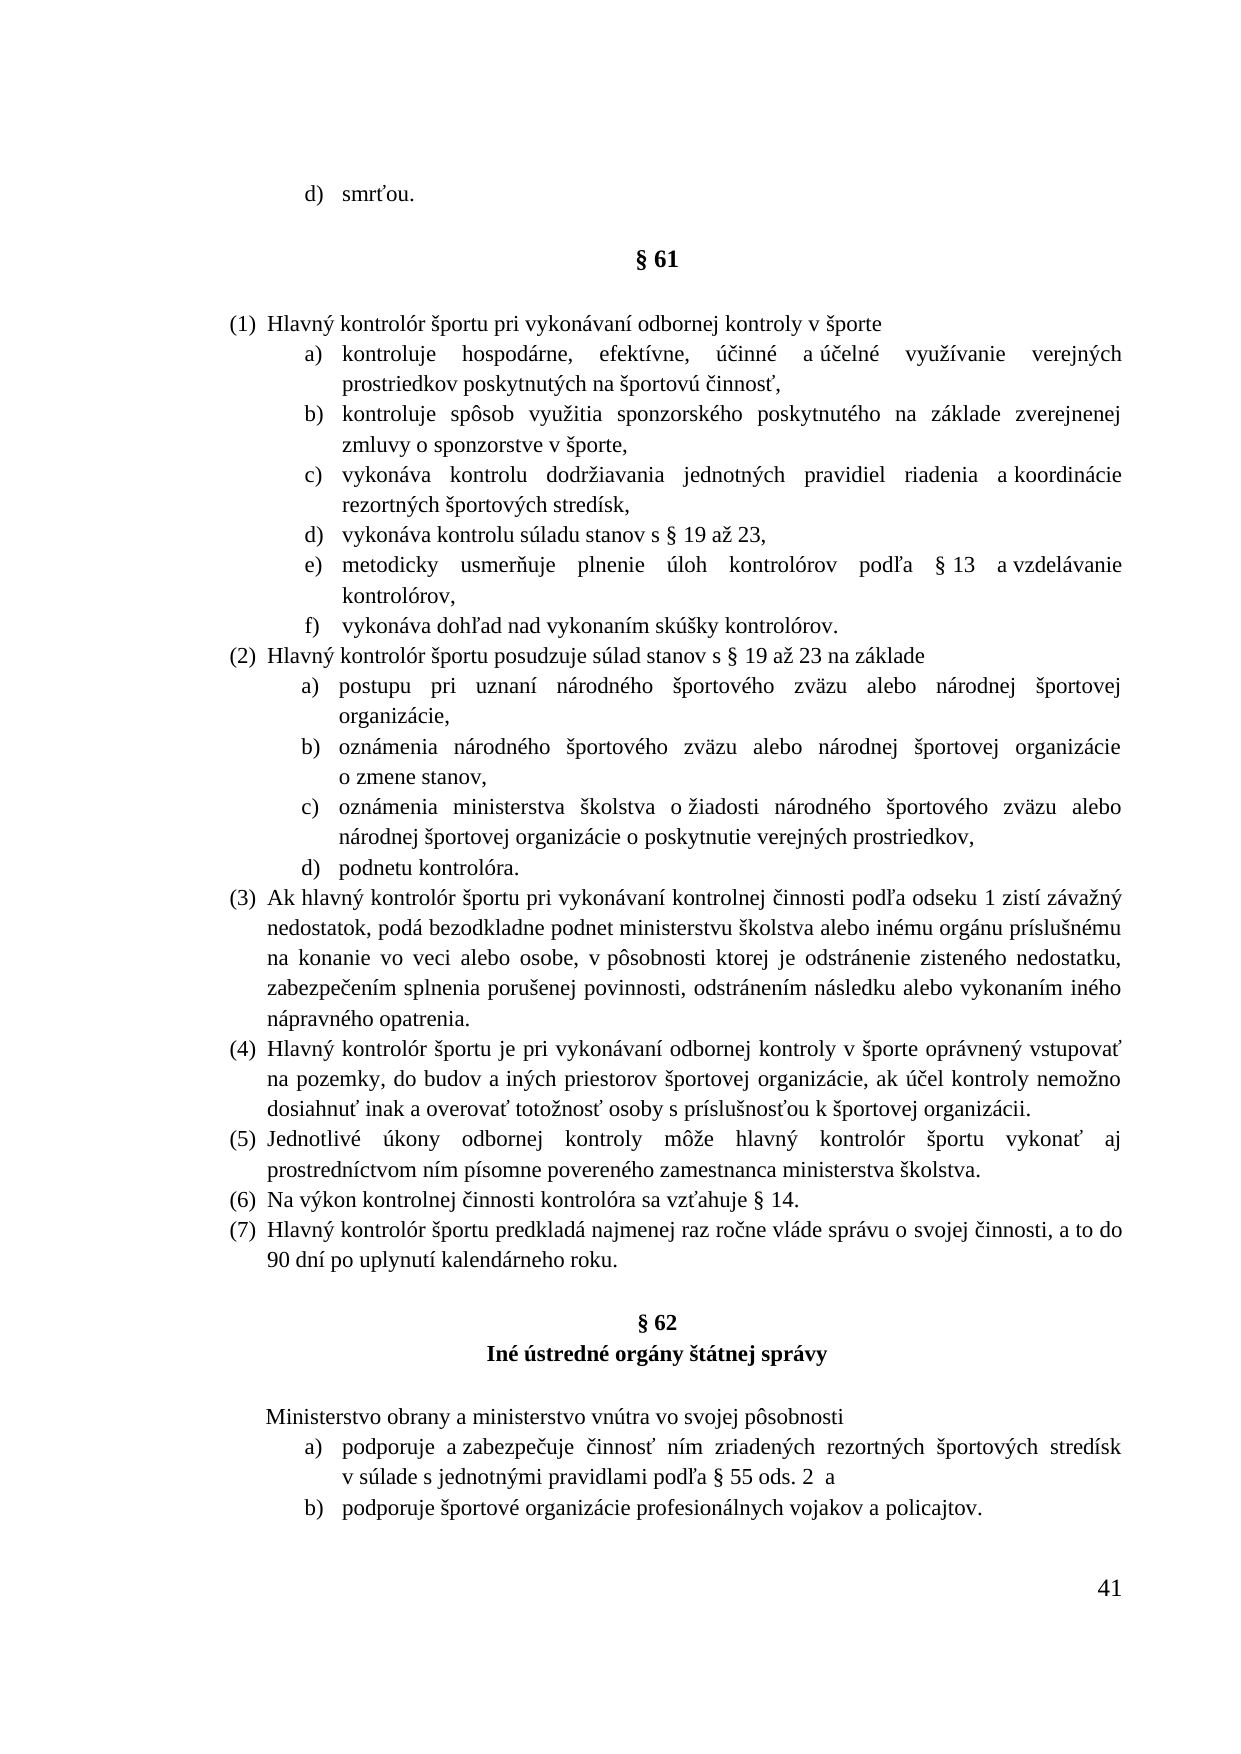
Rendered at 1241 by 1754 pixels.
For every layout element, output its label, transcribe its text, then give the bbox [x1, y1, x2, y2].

list Hlavný kontrolór športu pri vykonávaní odbornej kontroly v športe [229, 310, 1122, 336]
list vykonáva dohľad nad vykonaním skúšky kontrolórov. [304, 612, 1122, 638]
list podnetu kontrolóra. [301, 853, 1122, 880]
list kontroluje hospodárne, efektívne, účinné a účelné využívanie verejných prostriedkov poskytnutých na športovú činnosť, [304, 340, 1122, 397]
list Jednotlivé úkony odbornej kontroly môže hlavný kontrolór športu vykonať aj prostredníctvom ním písomne povereného zamestnanca ministerstva školstva. [229, 1125, 1122, 1182]
list oznámenia ministerstva školstva o žiadosti národného športového zväzu alebo národnej športovej organizácie o poskytnutie verejných prostriedkov, [301, 793, 1122, 850]
list Hlavný kontrolór športu posudzuje súlad stanov s § 19 až 23 na základe [229, 642, 1122, 668]
list metodicky usmerňuje plnenie úloh kontrolórov podľa § 13 a vzdelávanie kontrolórov, [304, 551, 1122, 608]
list podporuje a zabezpečuje činnosť ním zriadených rezortných športových stredísk v súlade s jednotnými pravidlami podľa § 55 ods. 2 a [304, 1433, 1122, 1490]
list vykonáva kontrolu dodržiavania jednotných pravidiel riadenia a koordinácie rezortných športových stredísk, [304, 461, 1122, 517]
list vykonáva kontrolu súladu stanov s § 19 až 23, [304, 521, 1122, 548]
list postupu pri uznaní národného športového zväzu alebo národnej športovej organizácie, [301, 672, 1122, 729]
list oznámenia národného športového zväzu alebo národnej športovej organizácie o zmene stanov, [301, 733, 1122, 789]
list kontroluje spôsob využitia sponzorského poskytnutého na základe zverejnenej zmluvy o sponzorstve v športe, [304, 400, 1122, 457]
subtitle § 62 [192, 1309, 1122, 1336]
list Ak hlavný kontrolór športu pri vykonávaní kontrolnej činnosti podľa odseku 1 zistí závažný nedostatok, podá bezodkladne podnet ministerstvu školstva alebo inému orgánu príslušnému na konanie vo veci alebo osobe, v pôsobnosti ktorej je odstránenie zisteného nedostatku, zabezpečením splnenia porušenej povinnosti, odstránením následku alebo vykonaním iného nápravného opatrenia. [229, 884, 1122, 1031]
text Ministerstvo obrany a ministerstvo vnútra vo svojej pôsobnosti [265, 1403, 1122, 1429]
subtitle § 61 [192, 244, 1122, 272]
list Hlavný kontrolór športu predkladá najmenej raz ročne vláde správu o svojej činnosti, a to do 90 dní po uplynutí kalendárneho roku. [229, 1216, 1122, 1273]
list podporuje športové organizácie profesionálnych vojakov a policajtov. [304, 1493, 1122, 1520]
subtitle Iné ústredné orgány štátnej správy [192, 1340, 1122, 1366]
list smrťou. [304, 181, 1122, 207]
list Na výkon kontrolnej činnosti kontrolóra sa vzťahuje § 14. [229, 1186, 1122, 1212]
list Hlavný kontrolór športu je pri vykonávaní odbornej kontroly v športe oprávnený vstupovať na pozemky, do budov a iných priestorov športovej organizácie, ak účel kontroly nemožno dosiahnuť inak a overovať totožnosť osoby s príslušnosťou k športovej organizácii. [229, 1035, 1122, 1122]
